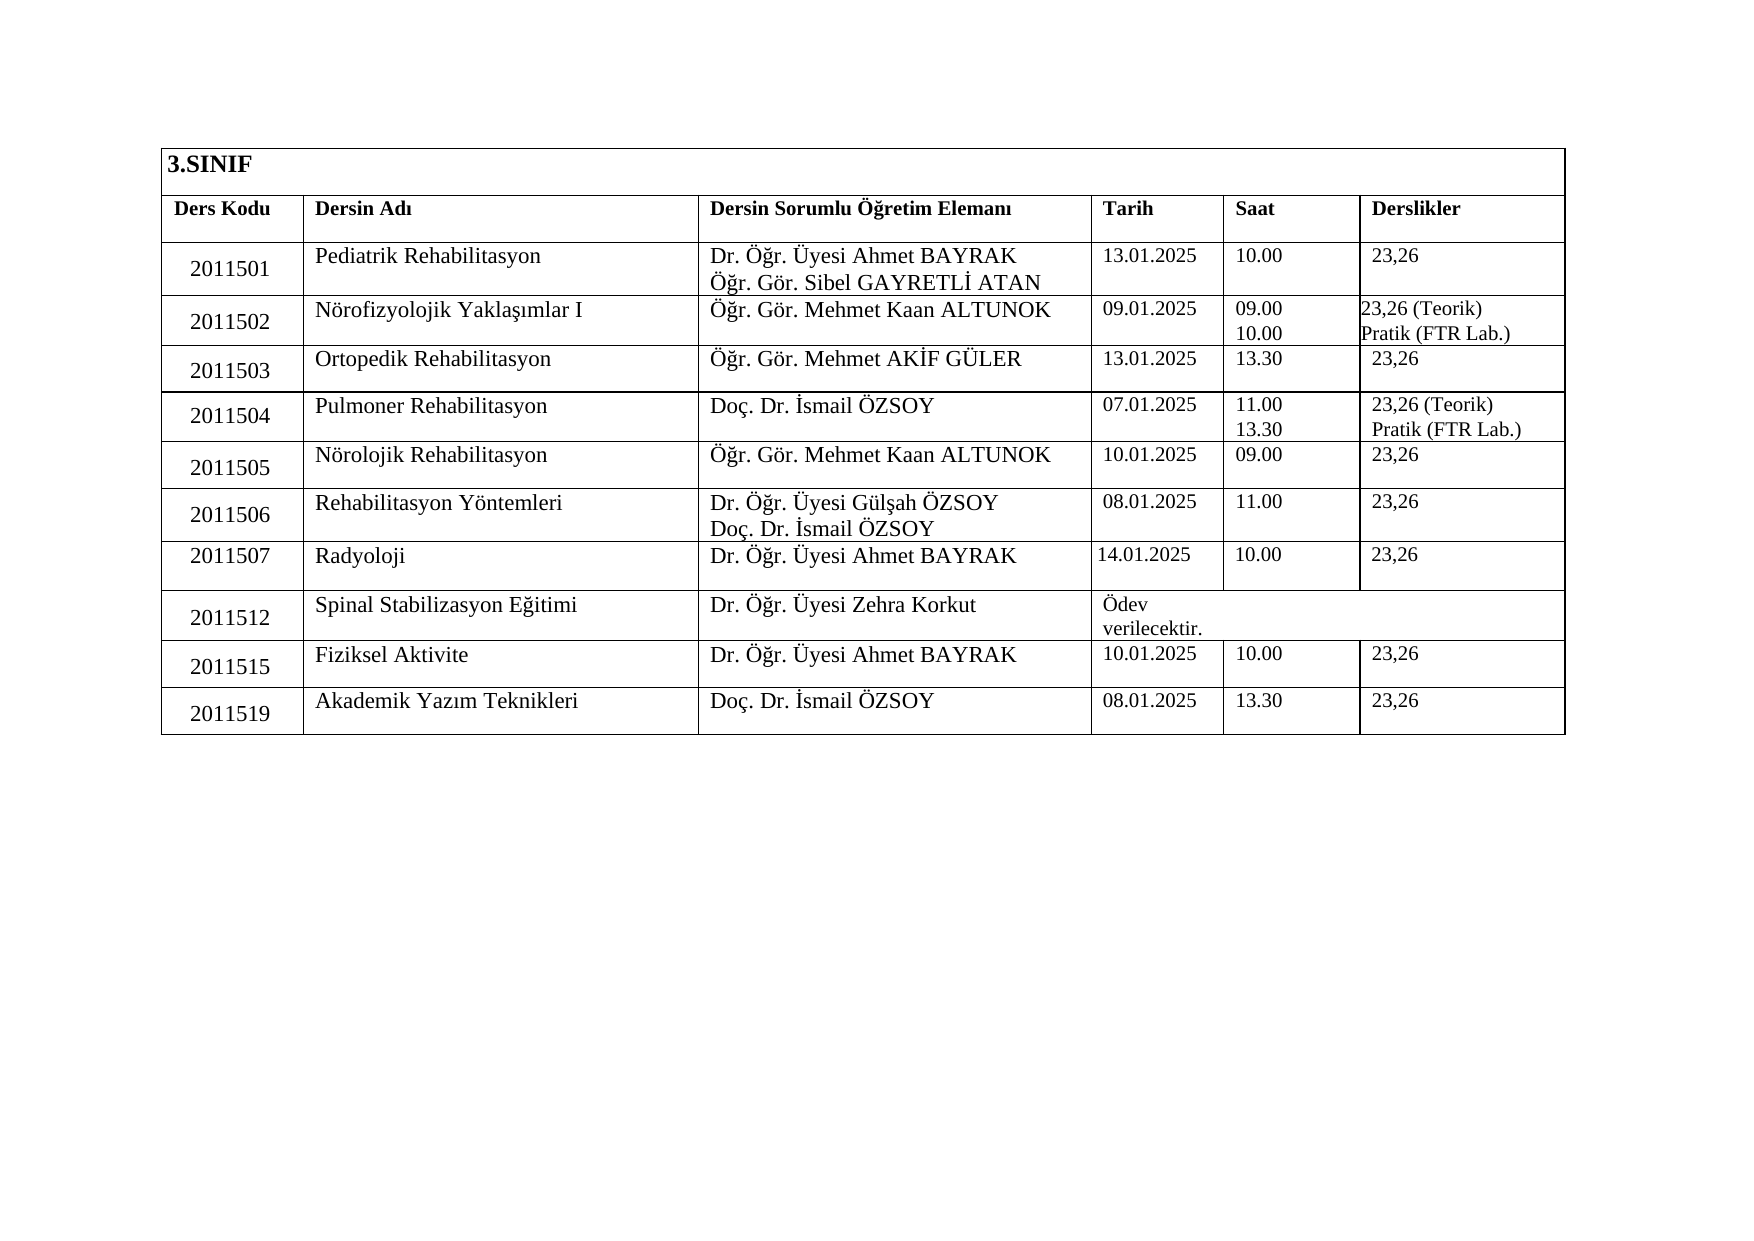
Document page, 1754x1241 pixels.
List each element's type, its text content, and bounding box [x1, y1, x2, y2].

table_cell Nörolojik Rehabilitasyon [304, 442, 698, 487]
table_cell 10.00 [1224, 243, 1359, 295]
table_cell 10.00 [1224, 542, 1359, 590]
table_cell Spinal Stabilizasyon Eğitimi [304, 591, 698, 639]
table_cell 2011507 [162, 542, 303, 590]
table_cell 09.00 10.00 [1224, 296, 1359, 344]
table_cell 2011506 [162, 489, 303, 541]
table_cell Dersin Sorumlu Öğretim Elemanı [699, 196, 1091, 242]
table_cell Nörofizyolojik Yaklaşımlar I [304, 296, 698, 344]
table_cell Akademik Yazım Teknikleri [304, 688, 698, 733]
table_cell Ders Kodu [162, 196, 303, 242]
table_cell 08.01.2025 [1092, 688, 1223, 733]
table_header [1224, 149, 1360, 194]
table_cell Öğr. Gör. Mehmet Kaan ALTUNOK [699, 296, 1091, 344]
table_header [698, 149, 1091, 194]
table_cell Dr. Öğr. Üyesi Ahmet BAYRAK Öğr. Gör. Sibel GAYRETLİ ATAN [699, 243, 1091, 295]
table_cell 11.00 13.30 [1224, 393, 1359, 441]
table_cell Rehabilitasyon Yöntemleri [304, 489, 698, 541]
table_cell Fiziksel Aktivite [304, 641, 698, 687]
table_cell Derslikler [1361, 196, 1564, 242]
table_cell 23,26 [1361, 243, 1564, 295]
table_cell 23,26 [1361, 688, 1564, 733]
table_cell 23,26 (Teorik) Pratik (FTR Lab.) [1361, 393, 1564, 441]
table_cell 07.01.2025 [1092, 393, 1223, 441]
table_cell Radyoloji [304, 542, 698, 590]
table_cell 09.00 [1224, 442, 1359, 487]
table_cell Tarih [1092, 196, 1223, 242]
table_cell Öğr. Gör. Mehmet AKİF GÜLER [699, 346, 1091, 391]
table_cell 23,26 [1361, 542, 1564, 590]
table_cell Doç. Dr. İsmail ÖZSOY [699, 393, 1091, 441]
table_cell 10.01.2025 [1092, 641, 1223, 687]
table_cell 23,26 [1361, 641, 1564, 687]
table_header [1091, 149, 1224, 194]
table_cell Doç. Dr. İsmail ÖZSOY [699, 688, 1091, 733]
table_cell Dr. Öğr. Üyesi Ahmet BAYRAK [699, 641, 1091, 687]
table_cell 2011501 [162, 243, 303, 295]
table_cell 2011503 [162, 346, 303, 391]
table_cell 2011502 [162, 296, 303, 344]
table_cell Dr. Öğr. Üyesi Gülşah ÖZSOY Doç. Dr. İsmail ÖZSOY [699, 489, 1091, 541]
table_cell [1360, 591, 1564, 639]
table_header [1360, 149, 1564, 194]
table_cell Dr. Öğr. Üyesi Ahmet BAYRAK [699, 542, 1091, 590]
table_cell Saat [1224, 196, 1359, 242]
table_cell 13.30 [1224, 688, 1359, 733]
table_cell Öğr. Gör. Mehmet Kaan ALTUNOK [699, 442, 1091, 487]
table_cell Ortopedik Rehabilitasyon [304, 346, 698, 391]
table_cell 2011505 [162, 442, 303, 487]
table_cell Pulmoner Rehabilitasyon [304, 393, 698, 441]
table_cell 2011515 [162, 641, 303, 687]
table_cell 2011512 [162, 591, 303, 639]
table_cell Pediatrik Rehabilitasyon [304, 243, 698, 295]
table_cell 2011519 [162, 688, 303, 733]
table_cell 09.01.2025 [1092, 296, 1223, 344]
table_cell 11.00 [1224, 489, 1359, 541]
table_cell 10.00 [1224, 641, 1359, 687]
table_cell 13.01.2025 [1092, 243, 1223, 295]
table_header [303, 149, 698, 194]
table_cell 23,26 [1361, 489, 1564, 541]
table_cell 2011504 [162, 393, 303, 441]
table_cell 14.01.2025 [1092, 542, 1223, 590]
table_cell [1224, 591, 1360, 639]
table_cell 13.30 [1224, 346, 1359, 391]
table_cell 08.01.2025 [1092, 489, 1223, 541]
table_cell Dr. Öğr. Üyesi Zehra Korkut [699, 591, 1091, 639]
table_header 3.SINIF [162, 149, 303, 194]
table_cell Ödev verilecektir. [1092, 591, 1224, 639]
table_cell 23,26 [1361, 442, 1564, 487]
table_cell 23,26 [1361, 346, 1564, 391]
table_cell Dersin Adı [304, 196, 698, 242]
table_cell 10.01.2025 [1092, 442, 1223, 487]
table_cell 13.01.2025 [1092, 346, 1223, 391]
table_cell 23,26 (Teorik) Pratik (FTR Lab.) [1361, 296, 1564, 344]
